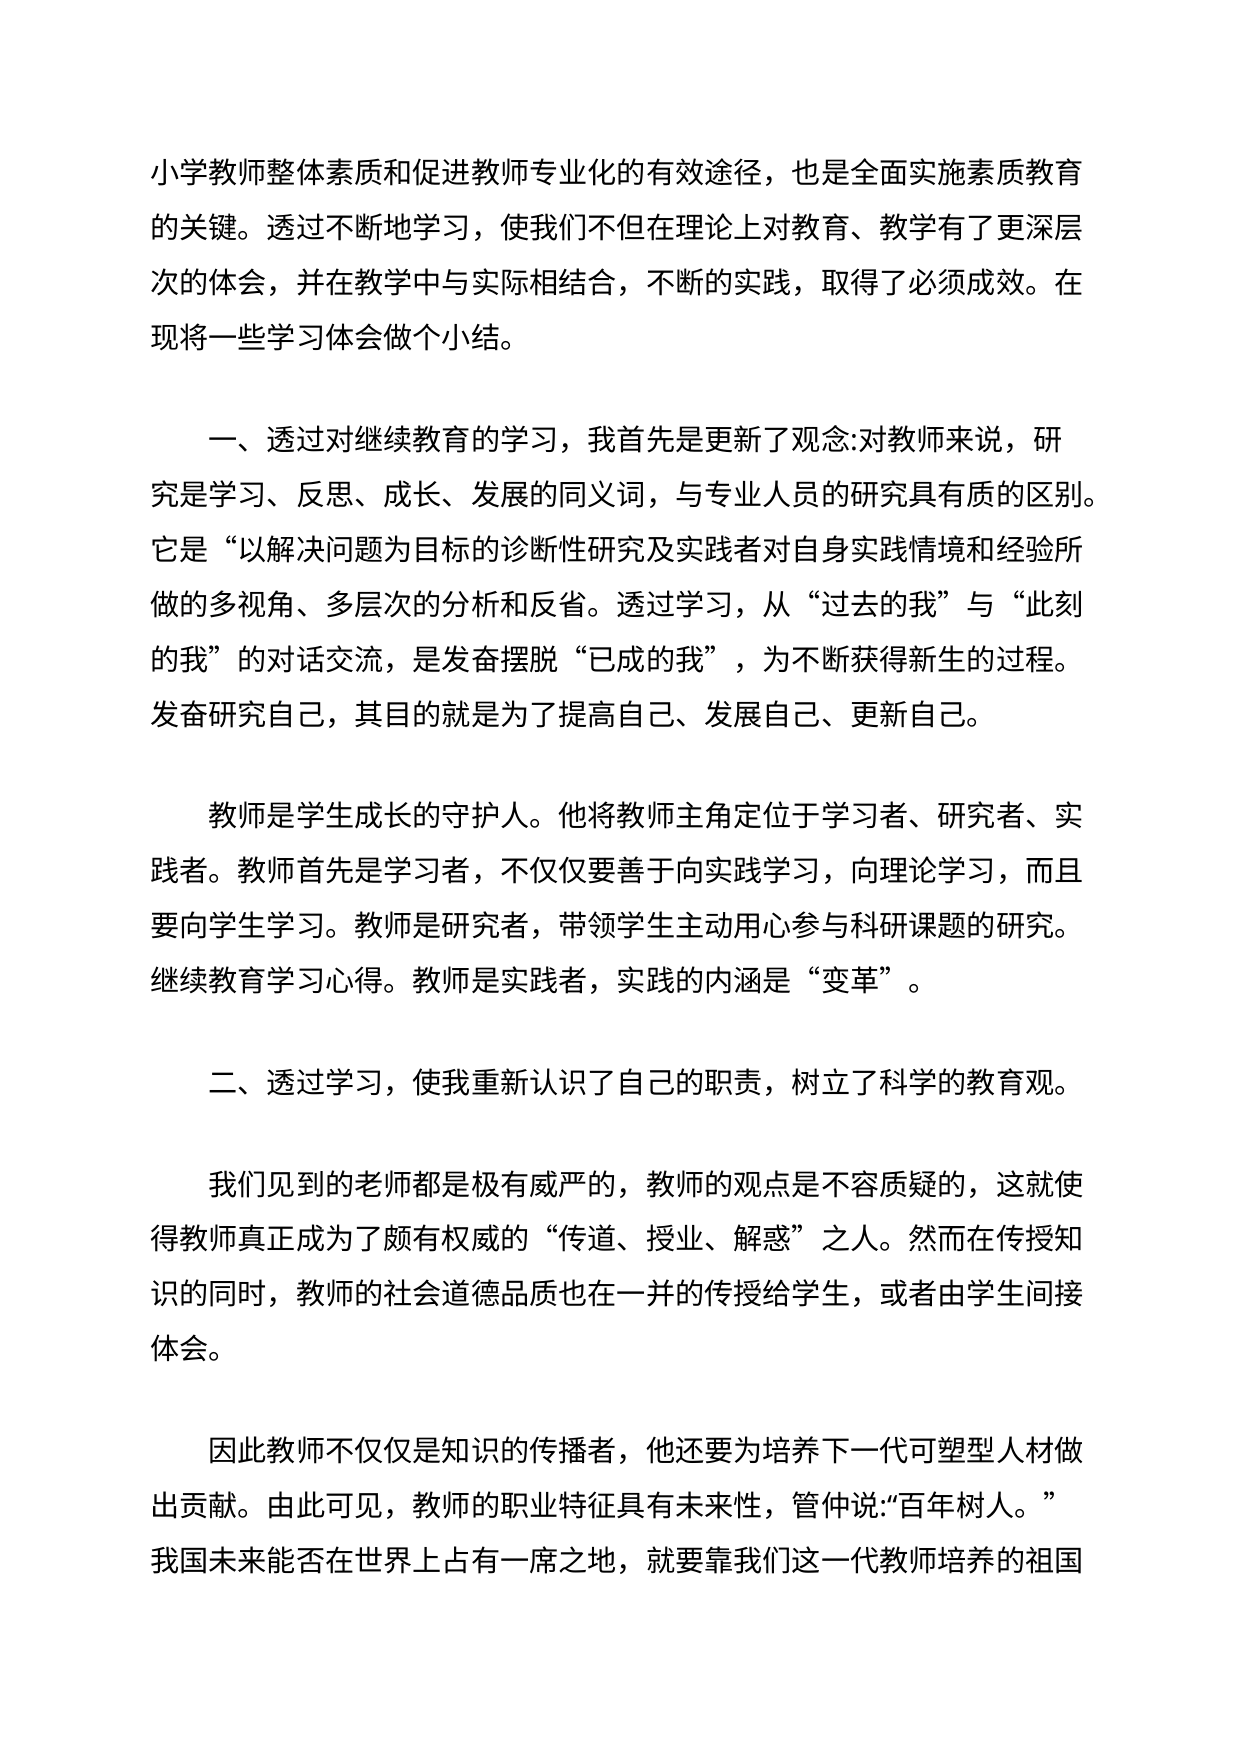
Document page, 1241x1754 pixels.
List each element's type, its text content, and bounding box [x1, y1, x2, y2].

text 一、透过对继续教育的学习，我首先是更新了观念:对教师来说，研究是学习、反思、成长、发展的同义词，与专业人员的研究具有质的区别。它是“以解决问题为目标的诊断性研究及实践者对自身实践情境和经验所做的多视角、多层次的分析和反省。透过学习，从“过去的我”与“此刻的我”的对话交流，是发奋摆脱“已成的我”，为不断获得新生的过程。发奋研究自己，其目的就是为了提高自己、发展自己、更新自己。 [150, 416, 1090, 733]
text 二、透过学习，使我重新认识了自己的职责，树立了科学的教育观。 [150, 1059, 1090, 1102]
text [150, 1427, 1090, 1580]
text 教师是学生成长的守护人。他将教师主角定位于学习者、研究者、实践者。教师首先是学习者，不仅仅要善于向实践学习，向理论学习，而且要向学生学习。教师是研究者，带领学生主动用心参与科研课题的研究。继续教育学习心得。教师是实践者，实践的内涵是“变革”。 [150, 793, 1090, 1000]
text 我们见到的老师都是极有威严的，教师的观点是不容质疑的，这就使得教师真正成为了颇有权威的“传道、授业、解惑”之人。然而在传授知识的同时，教师的社会道德品质也在一并的传授给学生，或者由学生间接体会。 [150, 1161, 1090, 1368]
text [150, 150, 1090, 357]
